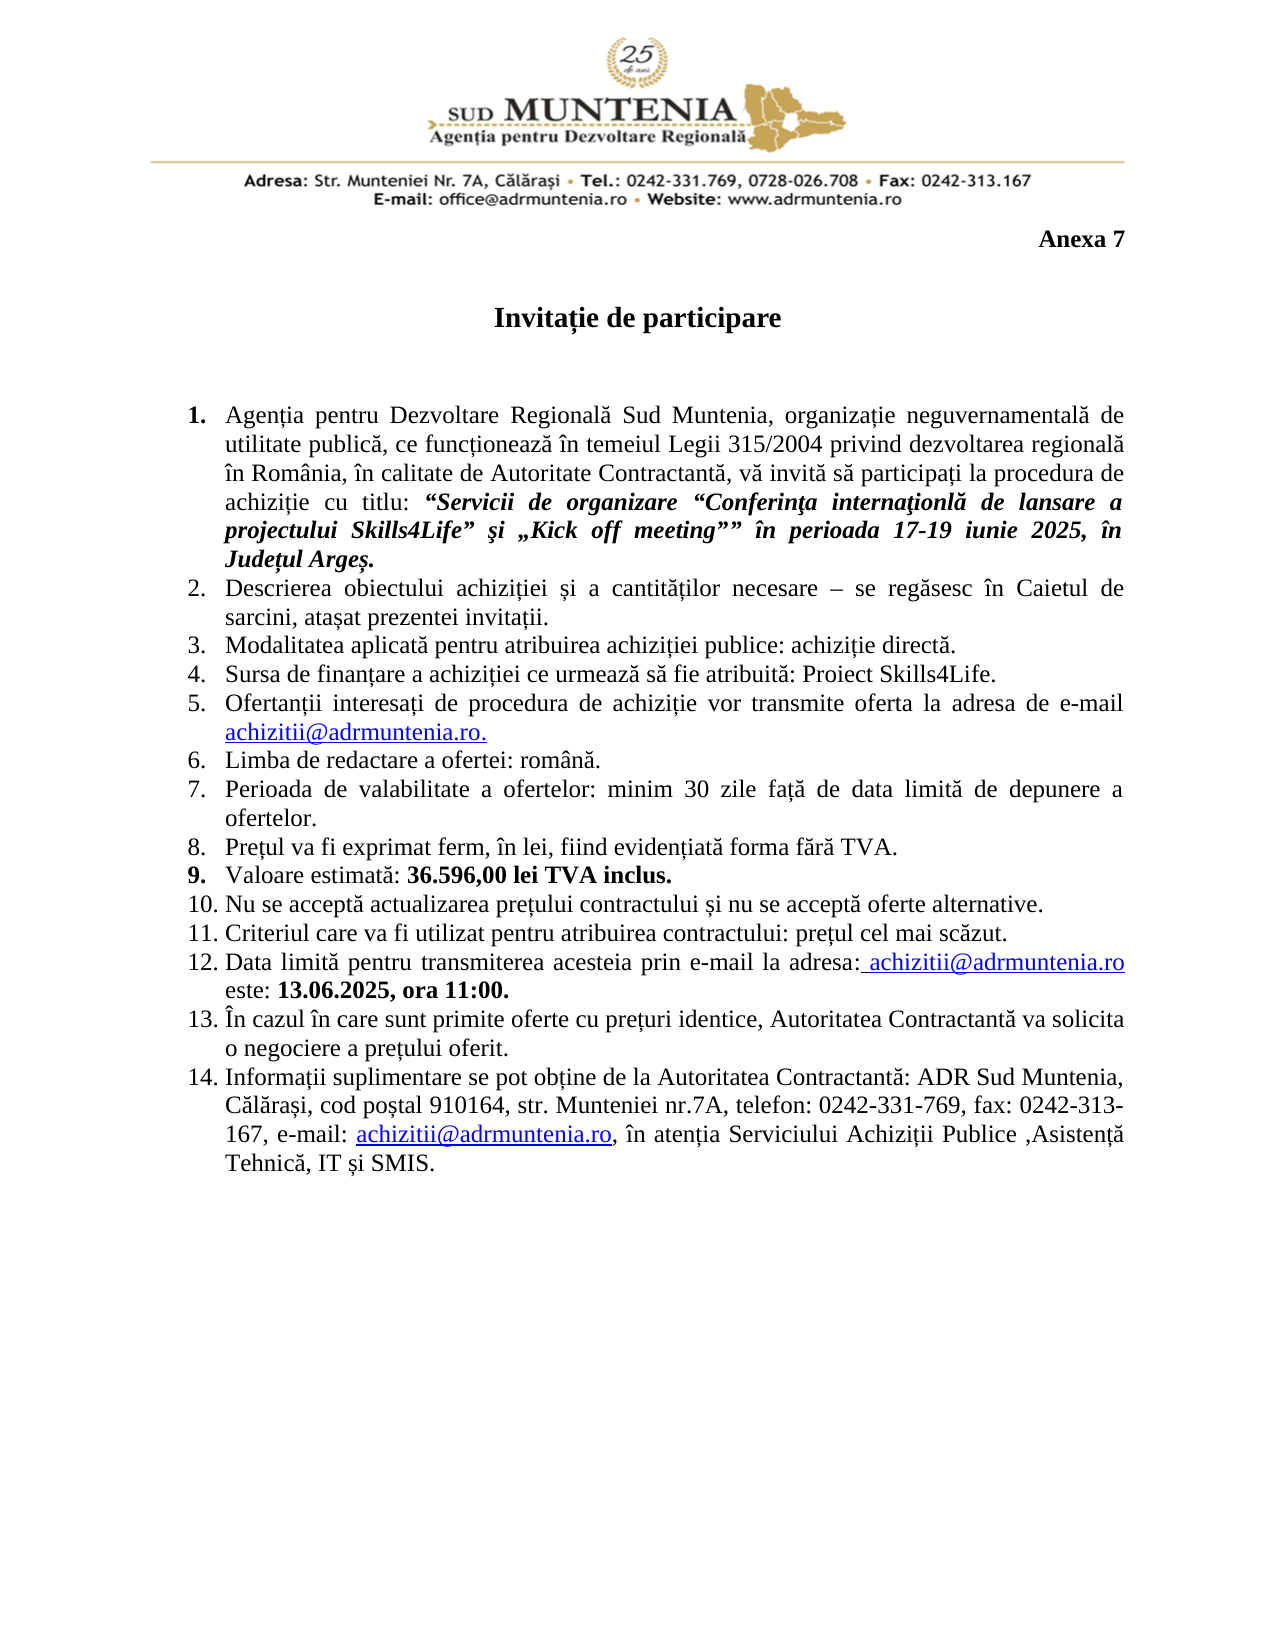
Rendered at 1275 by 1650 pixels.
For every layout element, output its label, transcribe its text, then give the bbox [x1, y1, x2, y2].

list Agenția pentru Dezvoltare Regională Sud Muntenia, organizație neguvernamentală de utilitate publică, ce funcționează în temeiul Legii 315/2004 privind dezvoltarea regională în România, în calitate de Autoritate Contractantă, vă invită să participați la procedura de achiziție cu titlu: “Servicii de organizare “Conferinţa internaţionlă de lansare a projectului Skills4Life” şi „Kick off meeting”” în perioada 17-19 iunie 2025, în Județul Argeș. [187, 401, 1125, 573]
text Invitație de participare [150, 300, 1125, 333]
picture [150, 37, 1125, 206]
list Valoare estimată: 36.596,00 lei TVA inclus. [187, 861, 1125, 889]
list Nu se acceptă actualizarea prețului contractului și nu se acceptă oferte alternative. [187, 889, 1125, 918]
list Descrierea obiectului achiziției și a cantităților necesare – se regăsesc în Caietul de sarcini, atașat prezentei invitații. [187, 573, 1125, 631]
subtitle Anexa 7 [150, 224, 1125, 253]
list Data limită pentru transmiterea acesteia prin e-mail la adresa: achizitii@adrmuntenia.ro este: 13.06.2025, ora 11:00. [187, 947, 1125, 1004]
list Modalitatea aplicată pentru atribuirea achiziției publice: achiziție directă. [187, 631, 1125, 659]
list Ofertanții interesați de procedura de achiziție vor transmite oferta la adresa de e-mail achizitii@adrmuntenia.ro. [187, 688, 1125, 746]
list Informații suplimentare se pot obține de la Autoritatea Contractantă: ADR Sud Muntenia, Călărași, cod poștal 910164, str. Munteniei nr.7A, telefon: 0242-331-769, fax: 0242-313-167, e-mail: achizitii@adrmuntenia.ro, în atenția Serviciului Achiziții Publice ,Asistență Tehnică, IT și SMIS. [187, 1062, 1125, 1177]
list Criteriul care va fi utilizat pentru atribuirea contractului: prețul cel mai scăzut. [187, 918, 1125, 947]
list Prețul va fi exprimat ferm, în lei, fiind evidențiată forma fără TVA. [187, 832, 1125, 861]
list Perioada de valabilitate a ofertelor: minim 30 zile față de data limită de depunere a ofertelor. [187, 774, 1125, 832]
list Limba de redactare a ofertei: română. [187, 746, 1125, 774]
list Sursa de finanțare a achiziției ce urmează să fie atribuită: Proiect Skills4Life. [187, 659, 1125, 688]
list În cazul în care sunt primite oferte cu prețuri identice, Autoritatea Contractantă va solicita o negociere a prețului oferit. [187, 1004, 1125, 1062]
